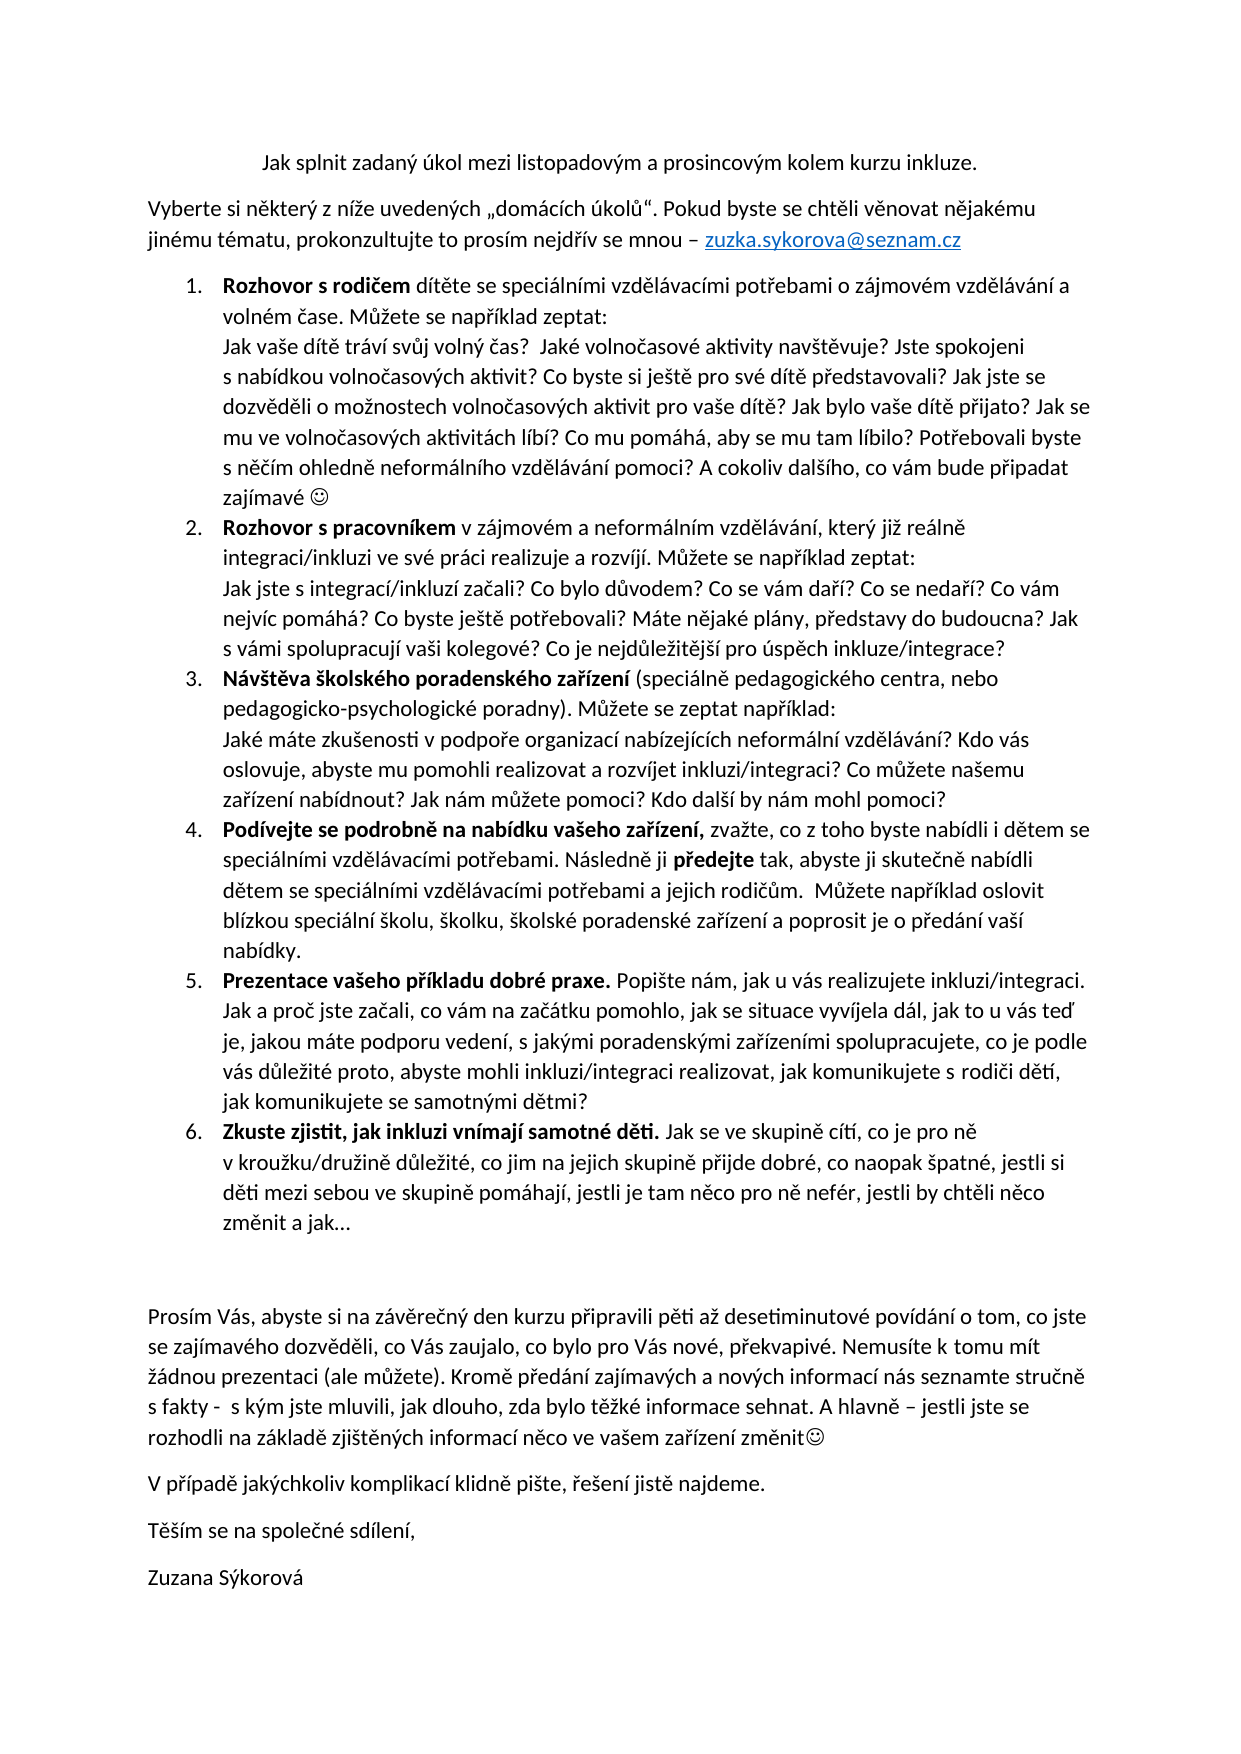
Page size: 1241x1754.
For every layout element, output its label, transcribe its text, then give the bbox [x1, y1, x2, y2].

list Zkuste zjistit, jak inkluzi vnímají samotné děti. Jak se ve skupině cítí, co je pro ně v kroužku/družině důležité, co jim na jejich skupině přijde dobré, co naopak špatné, jestli si děti mezi sebou ve skupině pomáhají, jestli je tam něco pro ně nefér, jestli by chtěli něco změnit a jak… [185, 1117, 1093, 1236]
text Těším se na společné sdílení, [148, 1516, 1093, 1544]
text Prosím Vás, abyste si na závěrečný den kurzu připravili pěti až desetiminutové povídání o tom, co jste se zajímavého dozvěděli, co Vás zaujalo, co bylo pro Vás nové, překvapivé. Nemusíte k tomu mít žádnou prezentaci (ale můžete). Kromě předání zajímavých a nových informací nás seznamte stručně s fakty - s kým jste mluvili, jak dlouho, zda bylo těžké informace sehnat. A hlavně – jestli jste se rozhodli na základě zjištěných informací něco ve vašem zařízení změnit [148, 1302, 1093, 1451]
list Rozhovor s pracovníkem v zájmovém a neformálním vzdělávání, který již reálně integraci/inkluzi ve své práci realizuje a rozvíjí. Můžete se například zeptat: Jak jste s integrací/inkluzí začali? Co bylo důvodem? Co se vám daří? Co se nedaří? Co vám nejvíc pomáhá? Co byste ještě potřebovali? Máte nějaké plány, představy do budoucna? Jak s vámi spolupracují vaši kolegové? Co je nejdůležitější pro úspěch inkluze/integrace? [185, 513, 1093, 662]
text Vyberte si některý z níže uvedených „domácích úkolů“. Pokud byste se chtěli věnovat nějakému jinému tématu, prokonzultujte to prosím nejdřív se mnou – zuzka.sykorova@seznam.cz [148, 194, 1093, 253]
text Jak splnit zadaný úkol mezi listopadovým a prosincovým kolem kurzu inkluze. [148, 148, 1093, 176]
list Podívejte se podrobně na nabídku vašeho zařízení, zvažte, co z toho byste nabídli i dětem se speciálními vzdělávacími potřebami. Následně ji předejte tak, abyste ji skutečně nabídli dětem se speciálními vzdělávacími potřebami a jejich rodičům. Můžete například oslovit blízkou speciální školu, školku, školské poradenské zařízení a poprosit je o předání vaší nabídky. [185, 815, 1093, 964]
list Prezentace vašeho příkladu dobré praxe. Popište nám, jak u vás realizujete inkluzi/integraci. Jak a proč jste začali, co vám na začátku pomohlo, jak se situace vyvíjela dál, jak to u vás teď je, jakou máte podporu vedení, s jakými poradenskými zařízeními spolupracujete, co je podle vás důležité proto, abyste mohli inkluzi/integraci realizovat, jak komunikujete s rodiči dětí, jak komunikujete se samotnými dětmi? [185, 966, 1093, 1115]
list Návštěva školského poradenského zařízení (speciálně pedagogického centra, nebo pedagogicko-psychologické poradny). Můžete se zeptat například: Jaké máte zkušenosti v podpoře organizací nabízejících neformální vzdělávání? Kdo vás oslovuje, abyste mu pomohli realizovat a rozvíjet inkluzi/integraci? Co můžete našemu zařízení nabídnout? Jak nám můžete pomoci? Kdo další by nám mohl pomoci? [185, 664, 1093, 813]
text Zuzana Sýkorová [148, 1563, 1093, 1591]
text V případě jakýchkoliv komplikací klidně pište, řešení jistě najdeme. [148, 1469, 1093, 1497]
list Rozhovor s rodičem dítěte se speciálními vzdělávacími potřebami o zájmovém vzdělávání a volném čase. Můžete se například zeptat: Jak vaše dítě tráví svůj volný čas? Jaké volnočasové aktivity navštěvuje? Jste spokojeni s nabídkou volnočasových aktivit? Co byste si ještě pro své dítě představovali? Jak jste se dozvěděli o možnostech volnočasových aktivit pro vaše dítě? Jak bylo vaše dítě přijato? Jak se mu ve volnočasových aktivitách líbí? Co mu pomáhá, aby se mu tam líbilo? Potřebovali byste s něčím ohledně neformálního vzdělávání pomoci? A cokoliv dalšího, co vám bude připadat zajímavé [185, 272, 1093, 511]
